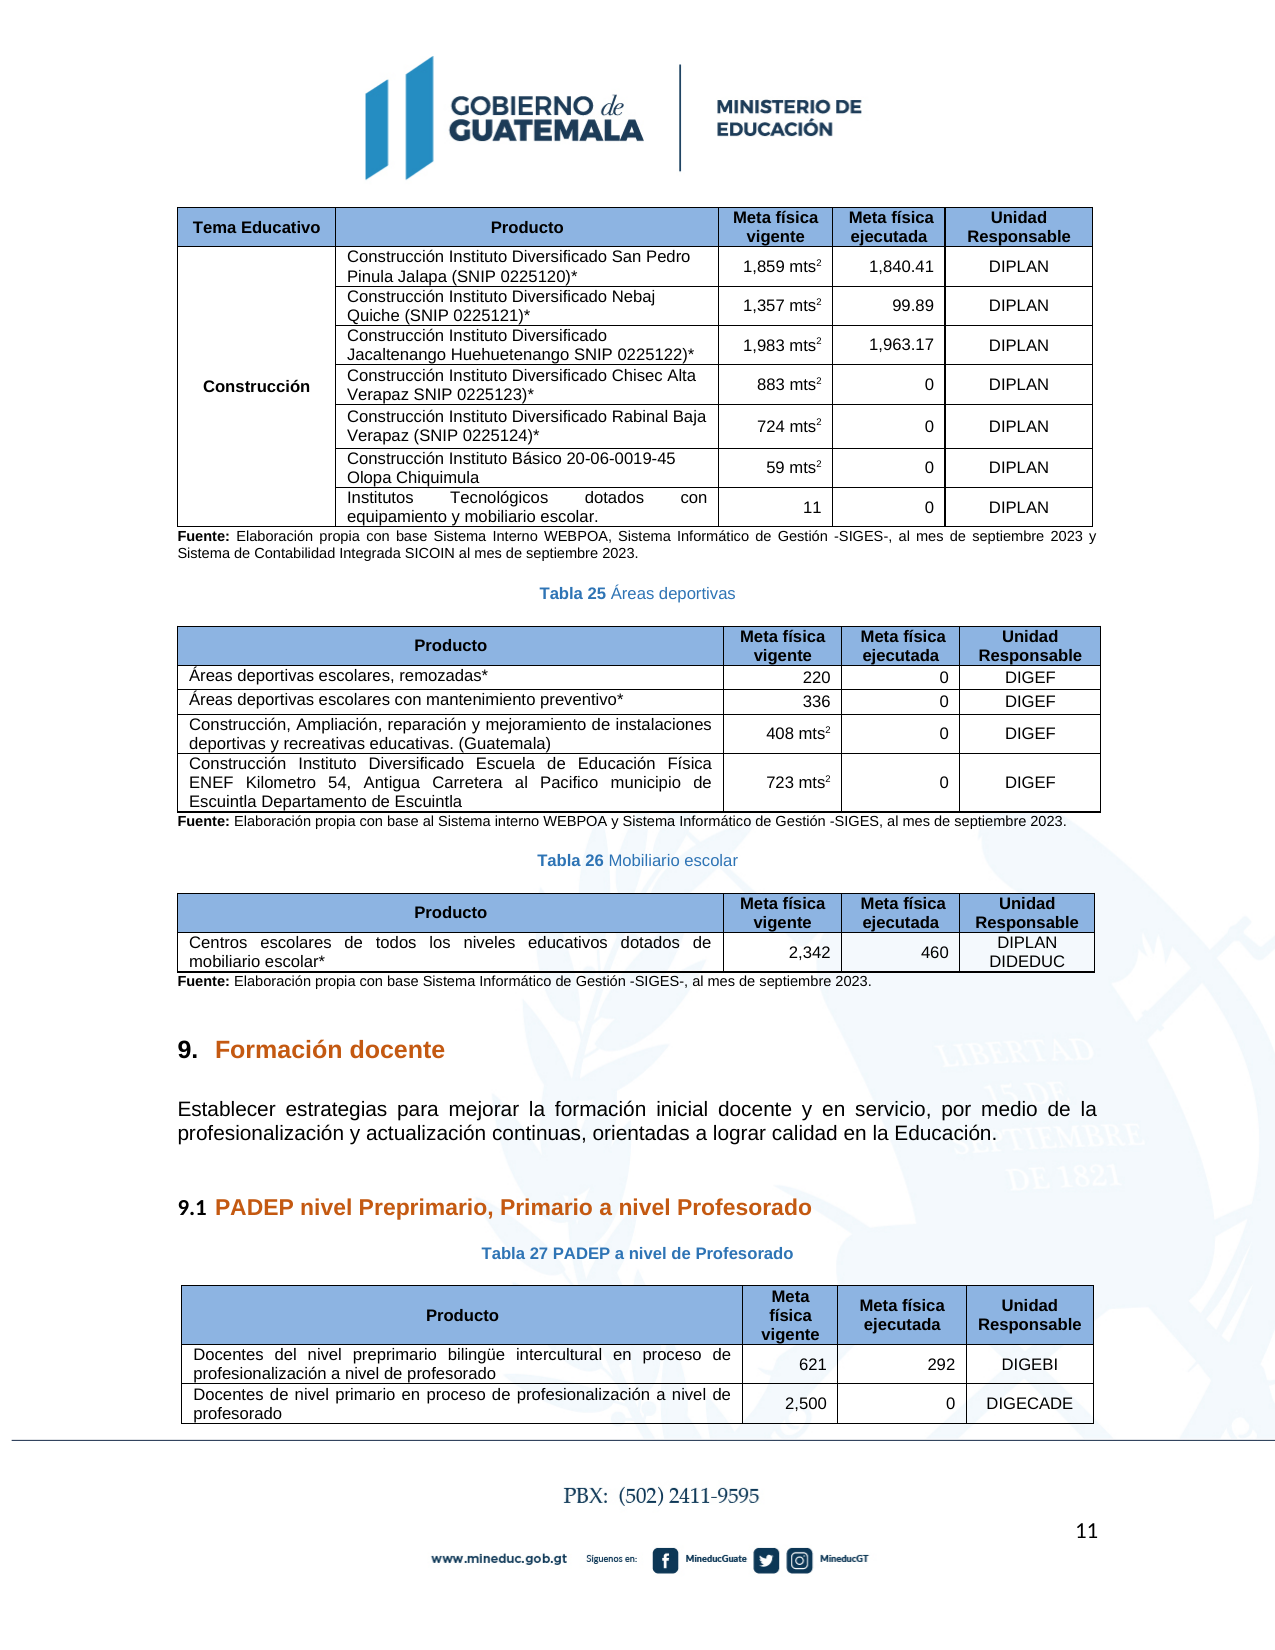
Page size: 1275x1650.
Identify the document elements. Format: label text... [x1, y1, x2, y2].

table_header Meta física vigente [719, 208, 832, 246]
table_header Unidad Responsable [960, 894, 1094, 932]
table_cell DIPLAN [946, 287, 1092, 325]
table_cell Construcción Instituto Diversificado Nebaj Quiche (SNIP 0225121)* [336, 287, 718, 325]
table_cell Construcción Instituto Diversificado San Pedro Pinula Jalapa (SNIP 0225120)* [336, 247, 718, 286]
table_cell DIPLAN [946, 365, 1092, 404]
table_cell 723 mts2 [724, 754, 841, 811]
table_cell Construcción Instituto Diversificado Jacaltenango Huehuetenango SNIP 0225122)* [336, 326, 718, 364]
table_header Meta física ejecutada [842, 627, 959, 665]
table_header Unidad Responsable [967, 1286, 1093, 1344]
table_cell Construcción Instituto Básico 20-06-0019-45 Olopa Chiquimula [336, 449, 718, 487]
table_cell 220 [724, 666, 841, 689]
table_cell 99.89 [833, 287, 944, 325]
table_cell DIPLAN [946, 247, 1092, 286]
table_cell Docentes del nivel preprimario bilingüe intercultural en proceso de profesionalización a nivel de profesorado [182, 1345, 742, 1383]
table_header Producto [182, 1286, 742, 1344]
table_cell Construcción [178, 247, 335, 526]
table_cell DIPLAN DIDEDUC [960, 933, 1094, 971]
table_cell 11 [719, 488, 832, 526]
table_cell DIGEF [960, 666, 1100, 689]
table_header Meta física ejecutada [838, 1286, 966, 1344]
table_cell 460 [842, 933, 959, 971]
table_cell Docentes de nivel primario en proceso de profesionalización a nivel de profesorado [182, 1384, 742, 1423]
table_cell DIGEF [960, 754, 1100, 811]
text Tabla 25 Áreas deportivas [177, 584, 1098, 603]
text Tabla 26 Mobiliario escolar [177, 851, 1098, 870]
table_cell DIGEF [960, 690, 1100, 713]
table_cell 1,983 mts2 [719, 326, 832, 364]
table_header Meta física vigente [743, 1286, 837, 1344]
table_cell 0 [842, 754, 959, 811]
table_cell 2,342 [724, 933, 841, 971]
list PADEP nivel Preprimario, Primario a nivel Profesorado [177, 1193, 1098, 1221]
table_header Producto [336, 208, 718, 246]
table_cell 1,859 mts2 [719, 247, 832, 286]
table_header Meta física ejecutada [842, 894, 959, 932]
table_cell Institutos Tecnológicos dotados con equipamiento y mobiliario escolar. [336, 488, 718, 526]
table_cell 59 mts2 [719, 449, 832, 487]
table_cell 1,840.41 [833, 247, 944, 286]
table_header Meta física vigente [724, 894, 841, 932]
table_cell 0 [833, 449, 944, 487]
picture [11, 0, 1275, 1650]
table_cell 0 [842, 666, 959, 689]
table_cell DIGEBI [967, 1345, 1093, 1383]
table_header Unidad Responsable [946, 208, 1092, 246]
text Tabla 27 PADEP a nivel de Profesorado [177, 1244, 1098, 1263]
table_cell DIPLAN [946, 488, 1092, 526]
table_cell 292 [838, 1345, 966, 1383]
table_cell 0 [833, 365, 944, 404]
list Formación docente [177, 1035, 1098, 1064]
table_header Tema Educativo [178, 208, 335, 246]
text Fuente: Elaboración propia con base Sistema Informático de Gestión -SIGES-, al mes de septiembre 2023. [177, 972, 1098, 989]
table_cell Construcción Instituto Diversificado Rabinal Baja Verapaz (SNIP 0225124)* [336, 405, 718, 447]
table_header Meta física ejecutada [833, 208, 944, 246]
text Fuente: Elaboración propia con base al Sistema interno WEBPOA y Sistema Informático de Gestión -SIGES, al mes de septiembre 2023. [177, 813, 1098, 829]
table_cell DIGEF [960, 715, 1100, 753]
table_cell 1,357 mts2 [719, 287, 832, 325]
table_cell DIGECADE [967, 1384, 1093, 1423]
table_cell DIPLAN [946, 405, 1092, 447]
table_cell 883 mts2 [719, 365, 832, 404]
table_header Meta física vigente [724, 627, 841, 665]
table_cell 0 [833, 405, 944, 447]
text Establecer estrategias para mejorar la formación inicial docente y en servicio, por medio de la profesionalización y actualización continuas, orientadas a lograr calidad en la Educación. [177, 1097, 1098, 1145]
table_cell 0 [833, 488, 944, 526]
table_cell DIPLAN [946, 449, 1092, 487]
text Fuente: Elaboración propia con base Sistema Interno WEBPOA, Sistema Informático de Gestión -SIGES-, al mes de septiembre 2023 y Sistema de Contabilidad Integrada SICOIN al mes de septiembre 2023. [177, 527, 1098, 562]
table_cell Áreas deportivas escolares, remozadas* [178, 666, 723, 689]
table_cell 2,500 [743, 1384, 837, 1423]
table_cell 408 mts2 [724, 715, 841, 753]
table_header Producto [178, 894, 723, 932]
table_cell Construcción, Ampliación, reparación y mejoramiento de instalaciones deportivas y recreativas educativas. (Guatemala) [178, 715, 723, 753]
table_cell 0 [838, 1384, 966, 1423]
table_cell Construcción Instituto Diversificado Chisec Alta Verapaz SNIP 0225123)* [336, 365, 718, 404]
table_cell Áreas deportivas escolares con mantenimiento preventivo* [178, 690, 723, 713]
table_cell 336 [724, 690, 841, 713]
table_cell 1,963.17 [833, 326, 944, 364]
table_cell 621 [743, 1345, 837, 1383]
table_cell 724 mts2 [719, 405, 832, 447]
table_cell DIPLAN [946, 326, 1092, 364]
table_header Producto [178, 627, 723, 665]
table_cell Construcción Instituto Diversificado Escuela de Educación Física ENEF Kilometro 54, Antigua Carretera al Pacifico municipio de Escuintla Departamento de Escuintla [178, 754, 723, 811]
table_cell 0 [842, 715, 959, 753]
table_cell Centros escolares de todos los niveles educativos dotados de mobiliario escolar* [178, 933, 723, 971]
table_header Unidad Responsable [960, 627, 1100, 665]
table_cell 0 [842, 690, 959, 713]
